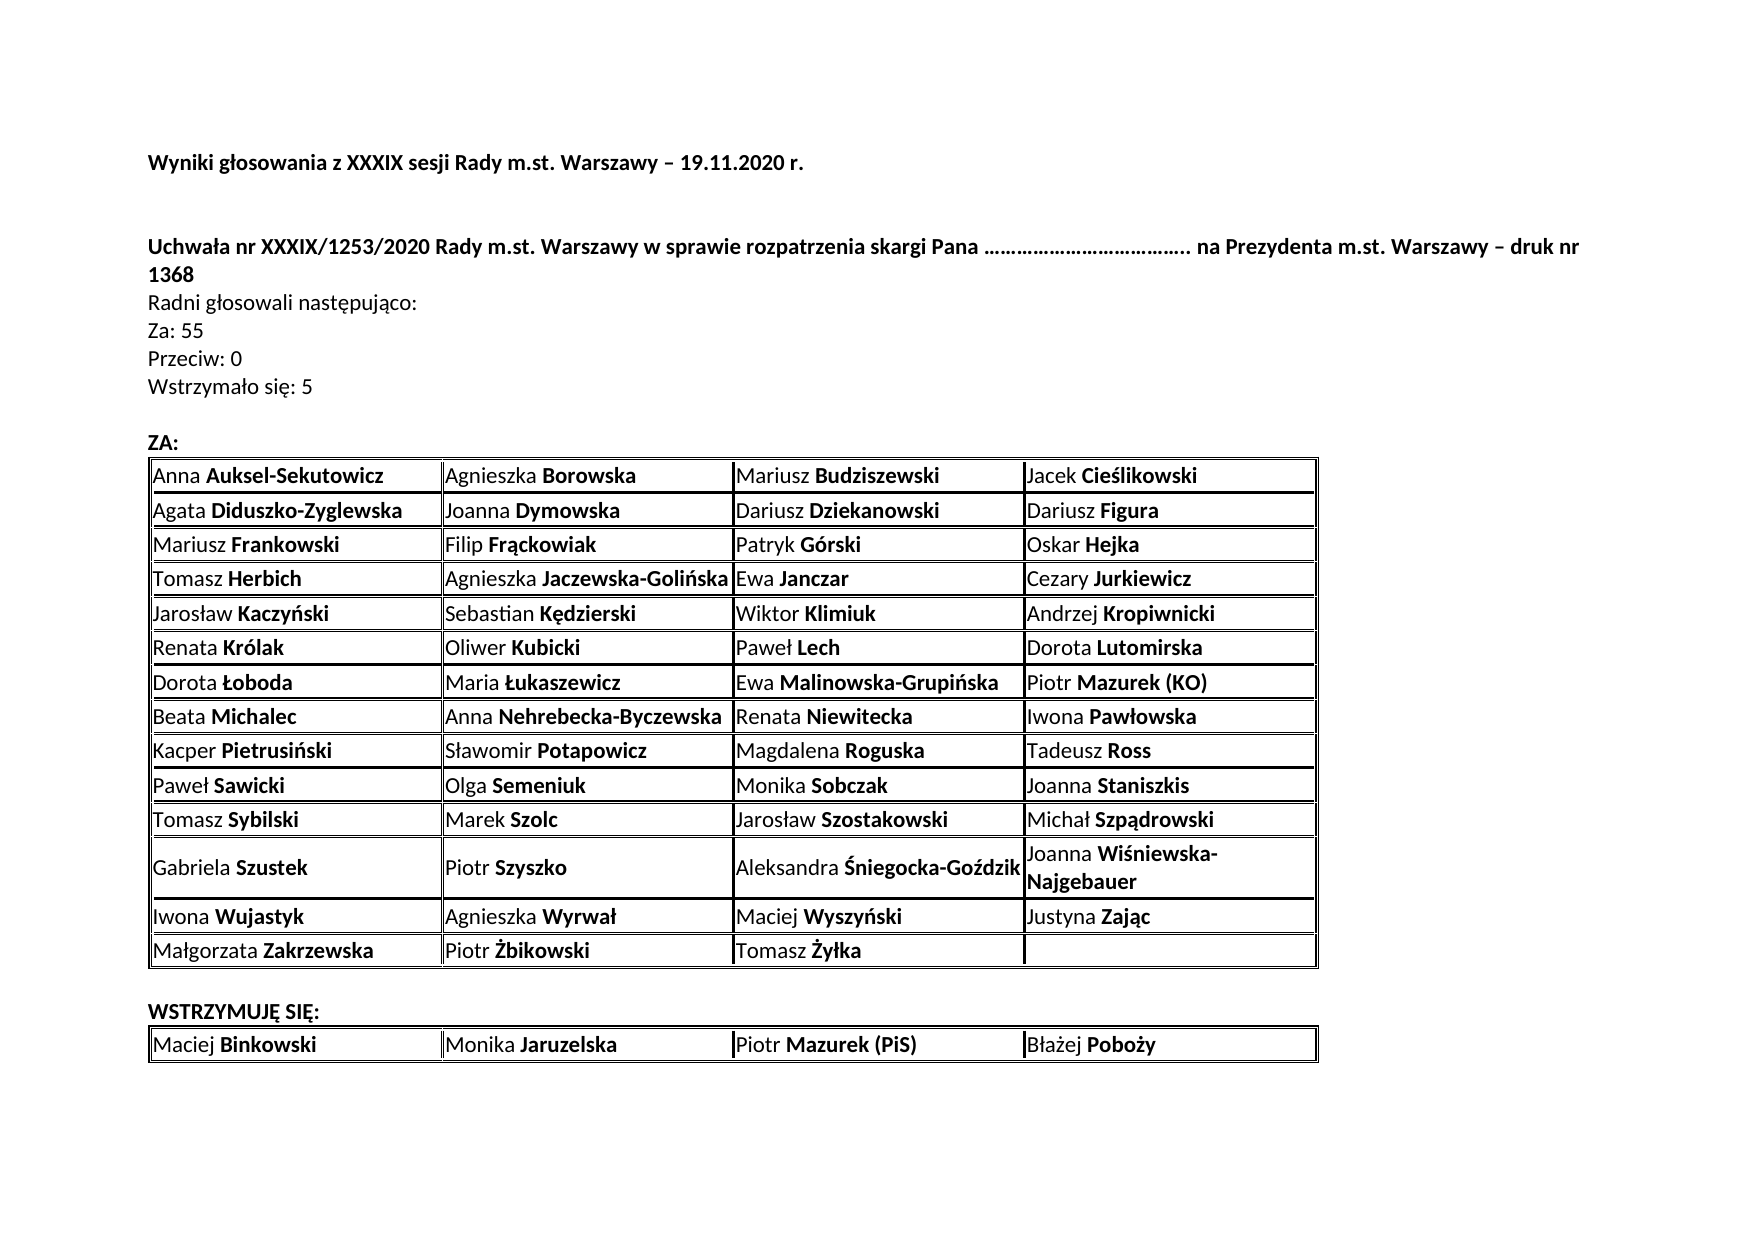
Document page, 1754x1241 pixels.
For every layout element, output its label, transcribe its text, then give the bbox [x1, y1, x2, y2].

table_cell Tomasz Herbich [150, 560, 442, 594]
table_cell Dariusz Dziekanowski [735, 494, 1023, 525]
table_cell Sebastian Kędzierski [444, 598, 732, 628]
table_cell Dorota Lutomirska [1026, 629, 1316, 663]
table_cell Piotr Żbikowski [443, 935, 733, 966]
table_header Błażej Poboży [1024, 1029, 1315, 1059]
table_cell Jarosław Szostakowski [735, 804, 1023, 835]
table_cell Magdalena Roguska [735, 735, 1023, 766]
table_cell Iwona Wujastyk [152, 897, 441, 931]
table_cell Paweł Lech [735, 632, 1023, 663]
table_cell Dorota Łoboda [150, 663, 441, 697]
table_cell Michał Szpądrowski [1026, 800, 1316, 835]
table_cell Renata Królak [152, 629, 441, 663]
table_header Jacek Cieślikowski [1024, 460, 1315, 491]
table_cell Tadeusz Ross [1024, 732, 1317, 766]
text WSTRZYMUJĘ SIĘ: [148, 969, 1606, 1025]
table_cell Jarosław Kaczyński [152, 594, 441, 628]
table_header Agnieszka Borowska [443, 460, 733, 491]
table_cell Olga Semeniuk [444, 769, 732, 800]
table_cell Renata Niewitecka [735, 701, 1023, 732]
table_cell Ewa Janczar [735, 563, 1023, 594]
table_cell Ewa Malinowska-Grupińska [735, 666, 1023, 697]
table_cell Monika Sobczak [735, 769, 1023, 800]
table_header Maciej Binkowski [152, 1029, 442, 1059]
table_cell Joanna Wiśniewska-Najgebauer [1024, 835, 1317, 897]
table_cell Piotr Szyszko [444, 838, 732, 897]
table_cell Oskar Hejka [1026, 525, 1316, 560]
table_cell Wiktor Klimiuk [735, 598, 1023, 628]
table_cell Mariusz Frankowski [152, 525, 441, 560]
text Wyniki głosowania z XXXIX sesji Rady m.st. Warszawy – 19.11.2020 r. [148, 148, 1606, 204]
table_cell Tomasz Żyłka [733, 935, 1024, 966]
table_cell Justyna Zając [1026, 897, 1315, 931]
table_cell [1024, 931, 1316, 966]
table_cell Małgorzata Zakrzewska [152, 931, 442, 966]
table_cell Sławomir Potapowicz [444, 735, 732, 766]
table_cell Agata Diduszko-Zyglewska [152, 491, 441, 525]
table_cell Joanna Dymowska [444, 494, 732, 525]
table_cell Tomasz Sybilski [152, 800, 441, 835]
table_cell Maria Łukaszewicz [444, 666, 732, 697]
table_cell Patryk Górski [735, 529, 1023, 560]
table_cell Aleksandra Śniegocka-Goździk [735, 838, 1023, 897]
table_header Mariusz Budziszewski [733, 460, 1024, 491]
table_cell Andrzej Kropiwnicki [1026, 594, 1316, 628]
table_header Monika Jaruzelska [443, 1029, 733, 1059]
table_cell Beata Michalec [152, 697, 441, 732]
table_cell Iwona Pawłowska [1026, 697, 1316, 732]
table_cell Joanna Staniszkis [1026, 766, 1315, 800]
table_cell Agnieszka Wyrwał [444, 900, 732, 931]
table_cell Oliwer Kubicki [444, 632, 732, 663]
table_cell Piotr Mazurek (KO) [1026, 663, 1317, 697]
table_cell Dariusz Figura [1026, 491, 1315, 525]
table_cell Anna Nehrebecka-Byczewska [444, 701, 732, 732]
table_cell Marek Szolc [444, 804, 732, 835]
table_cell Agnieszka Jaczewska-Golińska [444, 563, 732, 594]
table_cell Paweł Sawicki [152, 766, 441, 800]
table_header Anna Auksel-Sekutowicz [152, 460, 442, 491]
table_cell Maciej Wyszyński [735, 900, 1023, 931]
table_cell Gabriela Szustek [150, 835, 442, 897]
text Uchwała nr XXXIX/1253/2020 Rady m.st. Warszawy w sprawie rozpatrzenia skargi Pana ……………………………….. na Prezydenta m.st. Warszawy – druk nr 1368 Radni głosowali następująco: Za: 55 Przeciw: 0 Wstrzymało się: 5 ZA: [148, 232, 1606, 457]
table_cell Kacper Pietrusiński [150, 732, 442, 766]
table_cell Cezary Jurkiewicz [1024, 560, 1317, 594]
table_cell Filip Frąckowiak [444, 529, 732, 560]
table_header Piotr Mazurek (PiS) [733, 1029, 1024, 1059]
